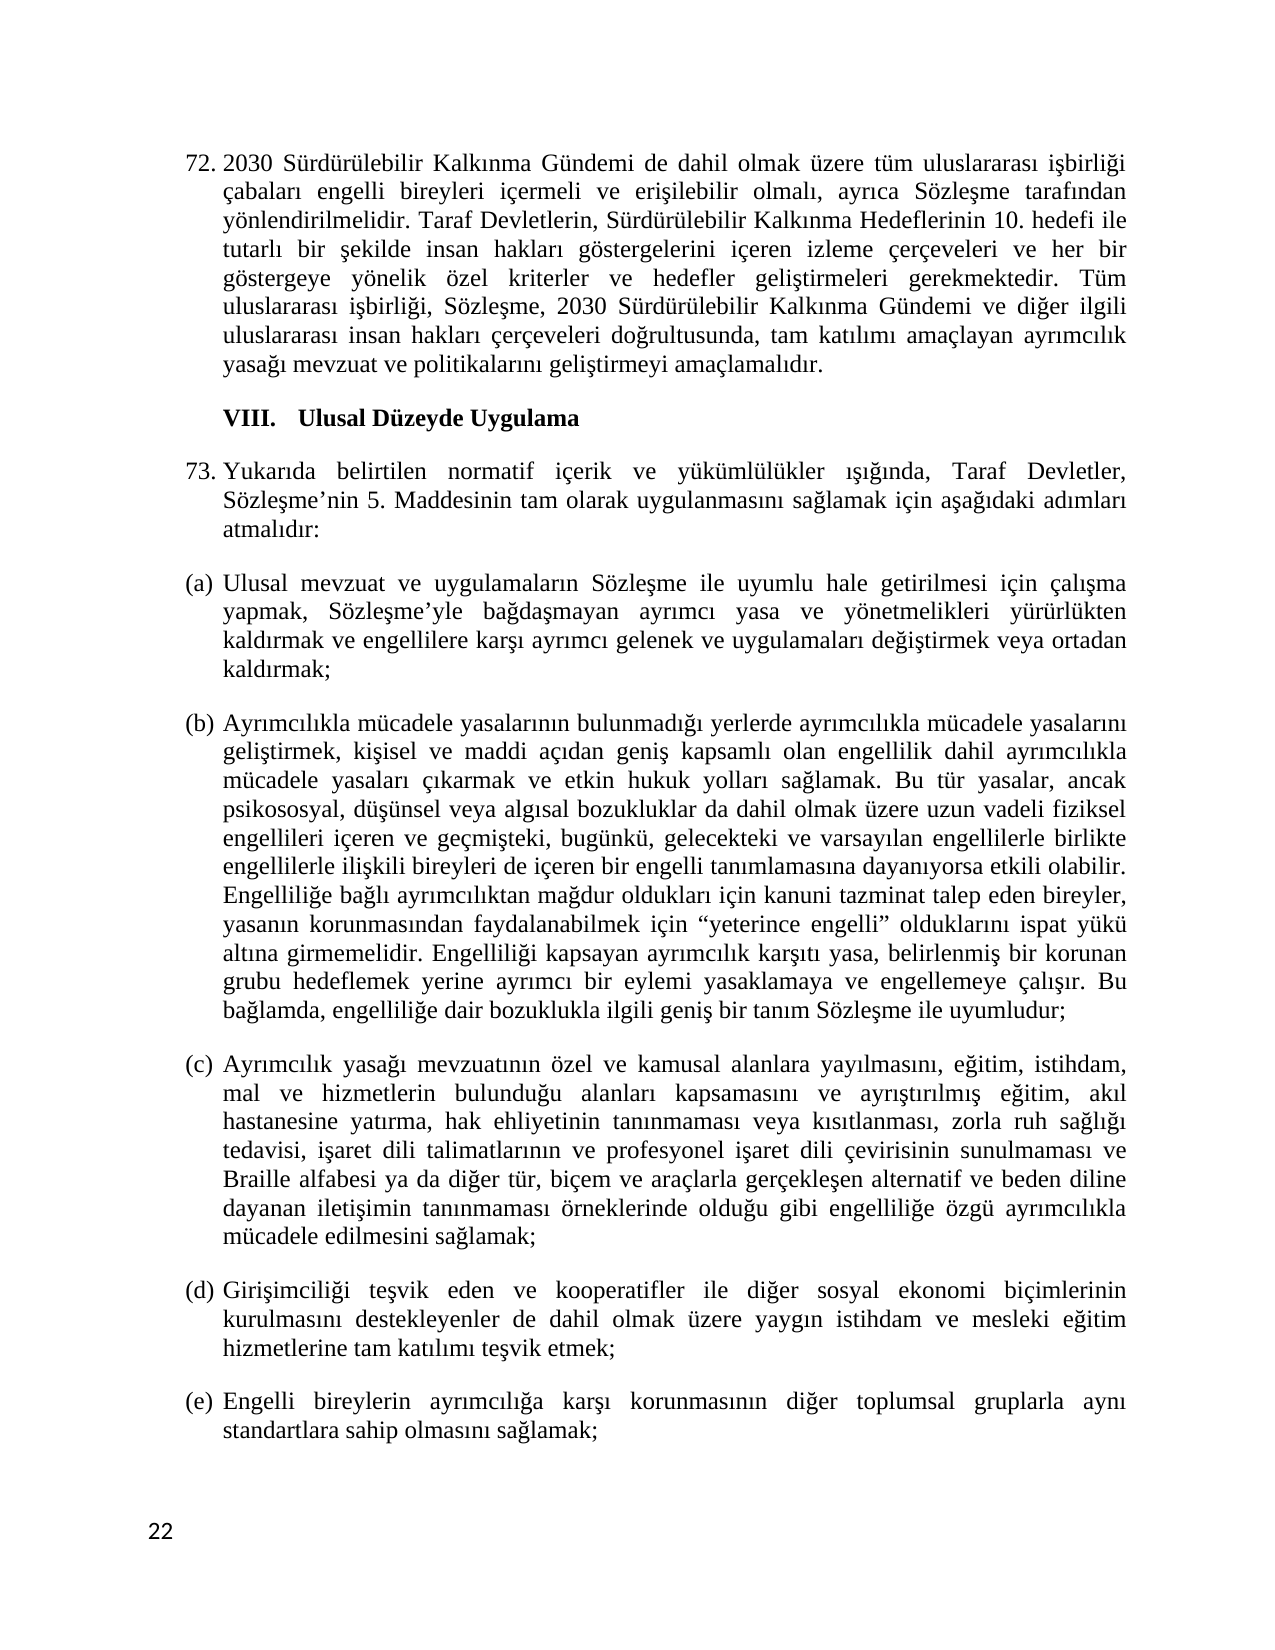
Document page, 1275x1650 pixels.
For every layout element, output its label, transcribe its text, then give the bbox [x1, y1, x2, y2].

list Girişimciliği teşvik eden ve kooperatifler ile diğer sosyal ekonomi biçimlerinin kurulmasını destekleyenler de dahil olmak üzere yaygın istihdam ve mesleki eğitim hizmetlerine tam katılımı teşvik etmek; [185, 1275, 1127, 1361]
list 2030 Sürdürülebilir Kalkınma Gündemi de dahil olmak üzere tüm uluslararası işbirliği çabaları engelli bireyleri içermeli ve erişilebilir olmalı, ayrıca Sözleşme tarafından yönlendirilmelidir. Taraf Devletlerin, Sürdürülebilir Kalkınma Hedeflerinin 10. hedefi ile tutarlı bir şekilde insan hakları göstergelerini içeren izleme çerçeveleri ve her bir göstergeye yönelik özel kriterler ve hedefler geliştirmeleri gerekmektedir. Tüm uluslararası işbirliği, Sözleşme, 2030 Sürdürülebilir Kalkınma Gündemi ve diğer ilgili uluslararası insan hakları çerçeveleri doğrultusunda, tam katılımı amaçlayan ayrımcılık yasağı mevzuat ve politikalarını geliştirmeyi amaçlamalıdır. [185, 148, 1127, 378]
list Ulusal Düzeyde Uygulama [223, 403, 1127, 431]
list Ayrımcılıkla mücadele yasalarının bulunmadığı yerlerde ayrımcılıkla mücadele yasalarını geliştirmek, kişisel ve maddi açıdan geniş kapsamlı olan engellilik dahil ayrımcılıkla mücadele yasaları çıkarmak ve etkin hukuk yolları sağlamak. Bu tür yasalar, ancak psikososyal, düşünsel veya algısal bozukluklar da dahil olmak üzere uzun vadeli fiziksel engellileri içeren ve geçmişteki, bugünkü, gelecekteki ve varsayılan engellilerle birlikte engellilerle ilişkili bireyleri de içeren bir engelli tanımlamasına dayanıyorsa etkili olabilir. Engelliliğe bağlı ayrımcılıktan mağdur oldukları için kanuni tazminat talep eden bireyler, yasanın korunmasından faydalanabilmek için “yeterince engelli” olduklarını ispat yükü altına girmemelidir. Engelliliği kapsayan ayrımcılık karşıtı yasa, belirlenmiş bir korunan grubu hedeflemek yerine ayrımcı bir eylemi yasaklamaya ve engellemeye çalışır. Bu bağlamda, engelliliğe dair bozuklukla ilgili geniş bir tanım Sözleşme ile uyumludur; [185, 708, 1127, 1024]
list Yukarıda belirtilen normatif içerik ve yükümlülükler ışığında, Taraf Devletler, Sözleşme’nin 5. Maddesinin tam olarak uygulanmasını sağlamak için aşağıdaki adımları atmalıdır: [185, 456, 1127, 543]
list Ayrımcılık yasağı mevzuatının özel ve kamusal alanlara yayılmasını, eğitim, istihdam, mal ve hizmetlerin bulunduğu alanları kapsamasını ve ayrıştırılmış eğitim, akıl hastanesine yatırma, hak ehliyetinin tanınmaması veya kısıtlanması, zorla ruh sağlığı tedavisi, işaret dili talimatlarının ve profesyonel işaret dili çevirisinin sunulmaması ve Braille alfabesi ya da diğer tür, biçem ve araçlarla gerçekleşen alternatif ve beden diline dayanan iletişimin tanınmaması örneklerinde olduğu gibi engelliliğe özgü ayrımcılıkla mücadele edilmesini sağlamak; [185, 1049, 1127, 1250]
list Ulusal mevzuat ve uygulamaların Sözleşme ile uyumlu hale getirilmesi için çalışma yapmak, Sözleşme’yle bağdaşmayan ayrımcı yasa ve yönetmelikleri yürürlükten kaldırmak ve engellilere karşı ayrımcı gelenek ve uygulamaları değiştirmek veya ortadan kaldırmak; [185, 568, 1127, 683]
list Engelli bireylerin ayrımcılığa karşı korunmasının diğer toplumsal gruplarla aynı standartlara sahip olmasını sağlamak; [185, 1386, 1127, 1444]
